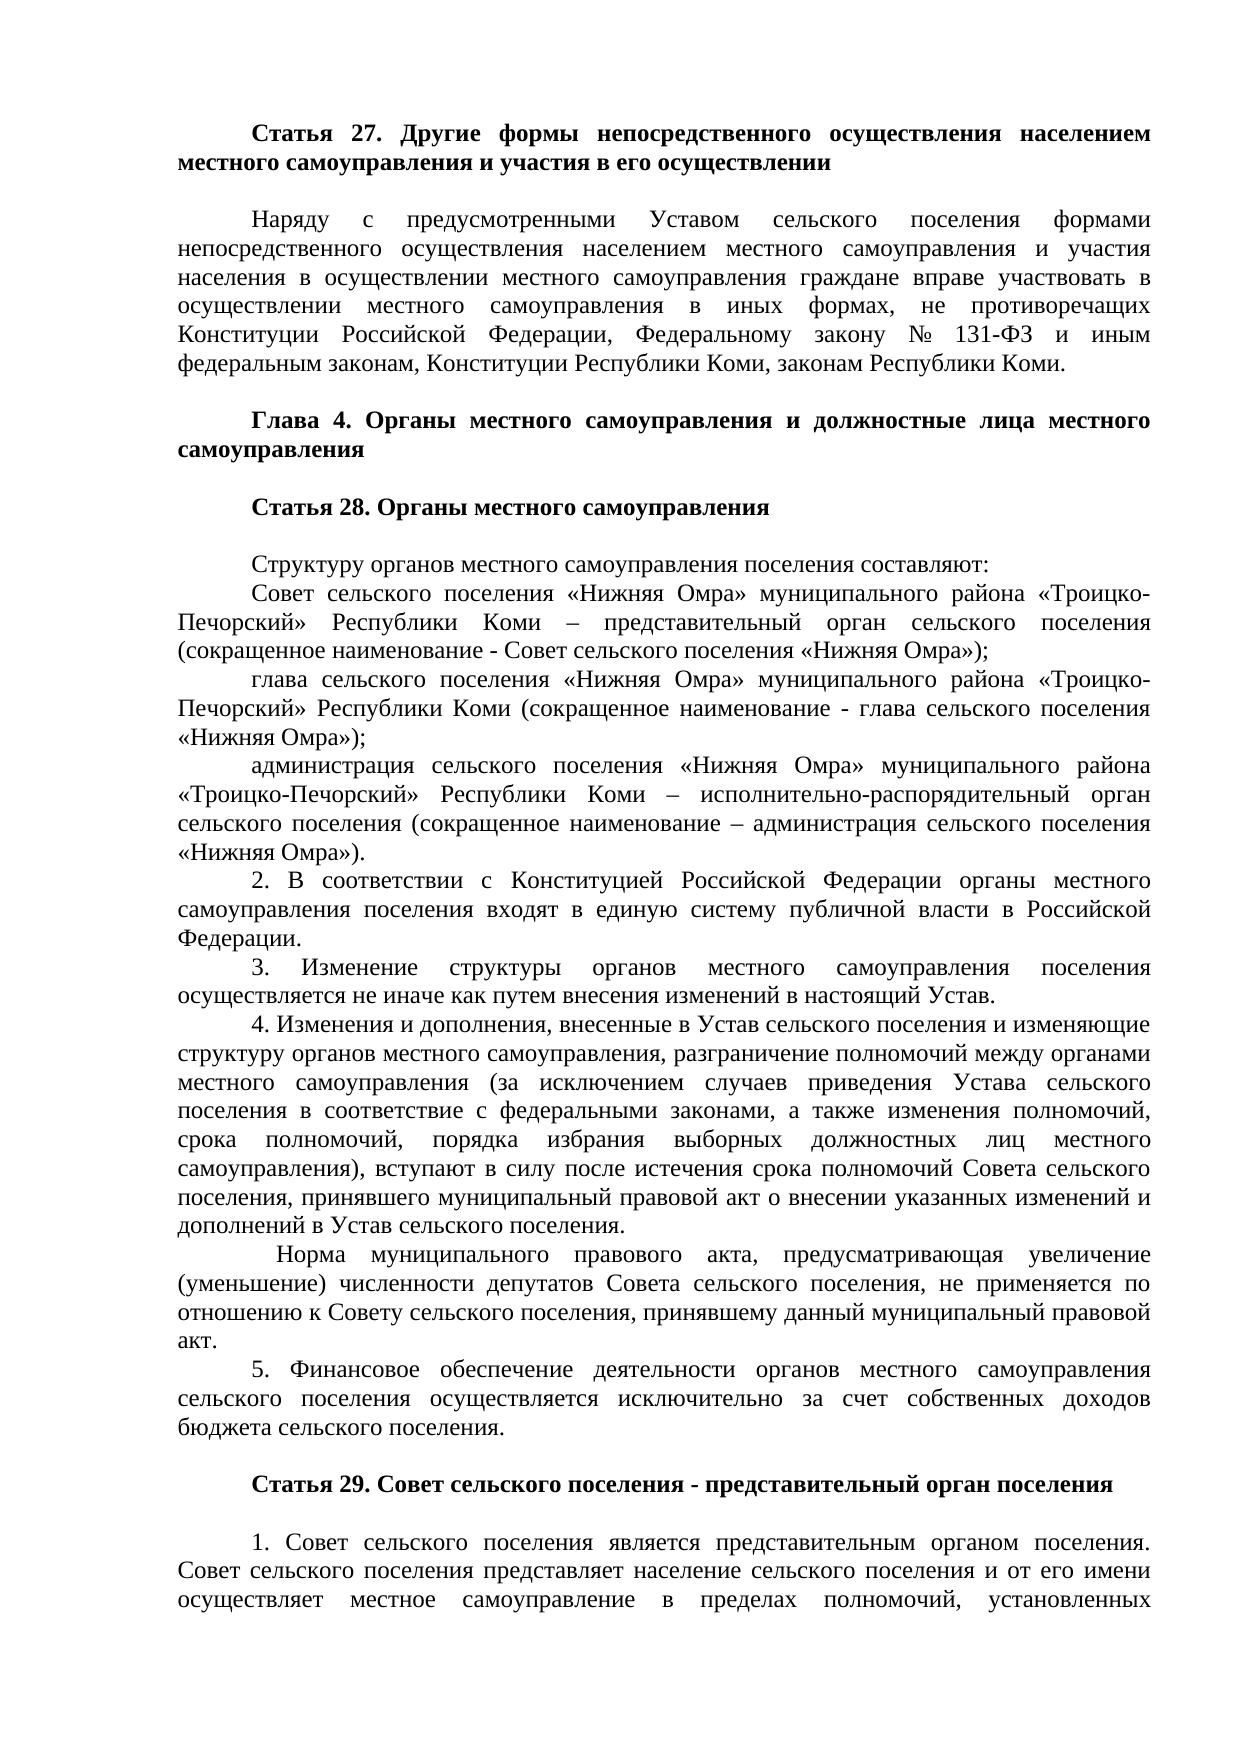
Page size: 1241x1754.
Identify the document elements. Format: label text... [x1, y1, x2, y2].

text 2. В соответствии с Конституцией Российской Федерации органы местного самоуправления поселения входят в единую систему публичной власти в Российской Федерации. [177, 866, 1152, 952]
text Норма муниципального правового акта, предусматривающая увеличение (уменьшение) численности депутатов Совета сельского поселения, не применяется по отношению к Совету сельского поселения, принявшему данный муниципальный правовой акт. [177, 1239, 1152, 1354]
text Глава 4. Органы местного самоуправления и должностные лица местного самоуправления [177, 406, 1152, 463]
text 4. Изменения и дополнения, внесенные в Устав сельского поселения и изменяющие структуру органов местного самоуправления, разграничение полномочий между органами местного самоуправления (за исключением случаев приведения Устава сельского поселения в соответствие с федеральными законами, а также изменения полномочий, срока полномочий, порядка избрания выборных должностных лиц местного самоуправления), вступают в силу после истечения срока полномочий Совета сельского поселения, принявшего муниципальный правовой акт о внесении указанных изменений и дополнений в Устав сельского поселения. [177, 1009, 1152, 1239]
text Совет сельского поселения «Нижняя Омра» муниципального района «Троицко-Печорский» Республики Коми – представительный орган сельского поселения (сокращенное наименование - Совет сельского поселения «Нижняя Омра»); [177, 578, 1152, 664]
text Статья 28. Органы местного самоуправления [177, 492, 1152, 521]
text глава сельского поселения «Нижняя Омра» муниципального района «Троицко-Печорский» Республики Коми (сокращенное наименование - глава сельского поселения «Нижняя Омра»); [177, 664, 1152, 751]
text Статья 29. Совет сельского поселения - представительный орган поселения [177, 1469, 1152, 1498]
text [177, 1527, 1152, 1613]
text администрация сельского поселения «Нижняя Омра» муниципального района «Троицко-Печорский» Республики Коми – исполнительно-распорядительный орган сельского поселения (сокращенное наименование – администрация сельского поселения «Нижняя Омра»). [177, 751, 1152, 866]
text 3. Изменение структуры органов местного самоуправления поселения осуществляется не иначе как путем внесения изменений в настоящий Устав. [177, 952, 1152, 1009]
text Наряду с предусмотренными Уставом сельского поселения формами непосредственного осуществления населением местного самоуправления и участия населения в осуществлении местного самоуправления граждане вправе участвовать в осуществлении местного самоуправления в иных формах, не противоречащих Конституции Российской Федерации, Федеральному закону № 131-ФЗ и иным федеральным законам, Конституции Республики Коми, законам Республики Коми. [177, 204, 1152, 377]
text Структуру органов местного самоуправления поселения составляют: [177, 549, 1152, 578]
text Статья 27. Другие формы непосредственного осуществления населением местного самоуправления и участия в его осуществлении [177, 118, 1152, 176]
text 5. Финансовое обеспечение деятельности органов местного самоуправления сельского поселения осуществляется исключительно за счет собственных доходов бюджета сельского поселения. [177, 1354, 1152, 1441]
